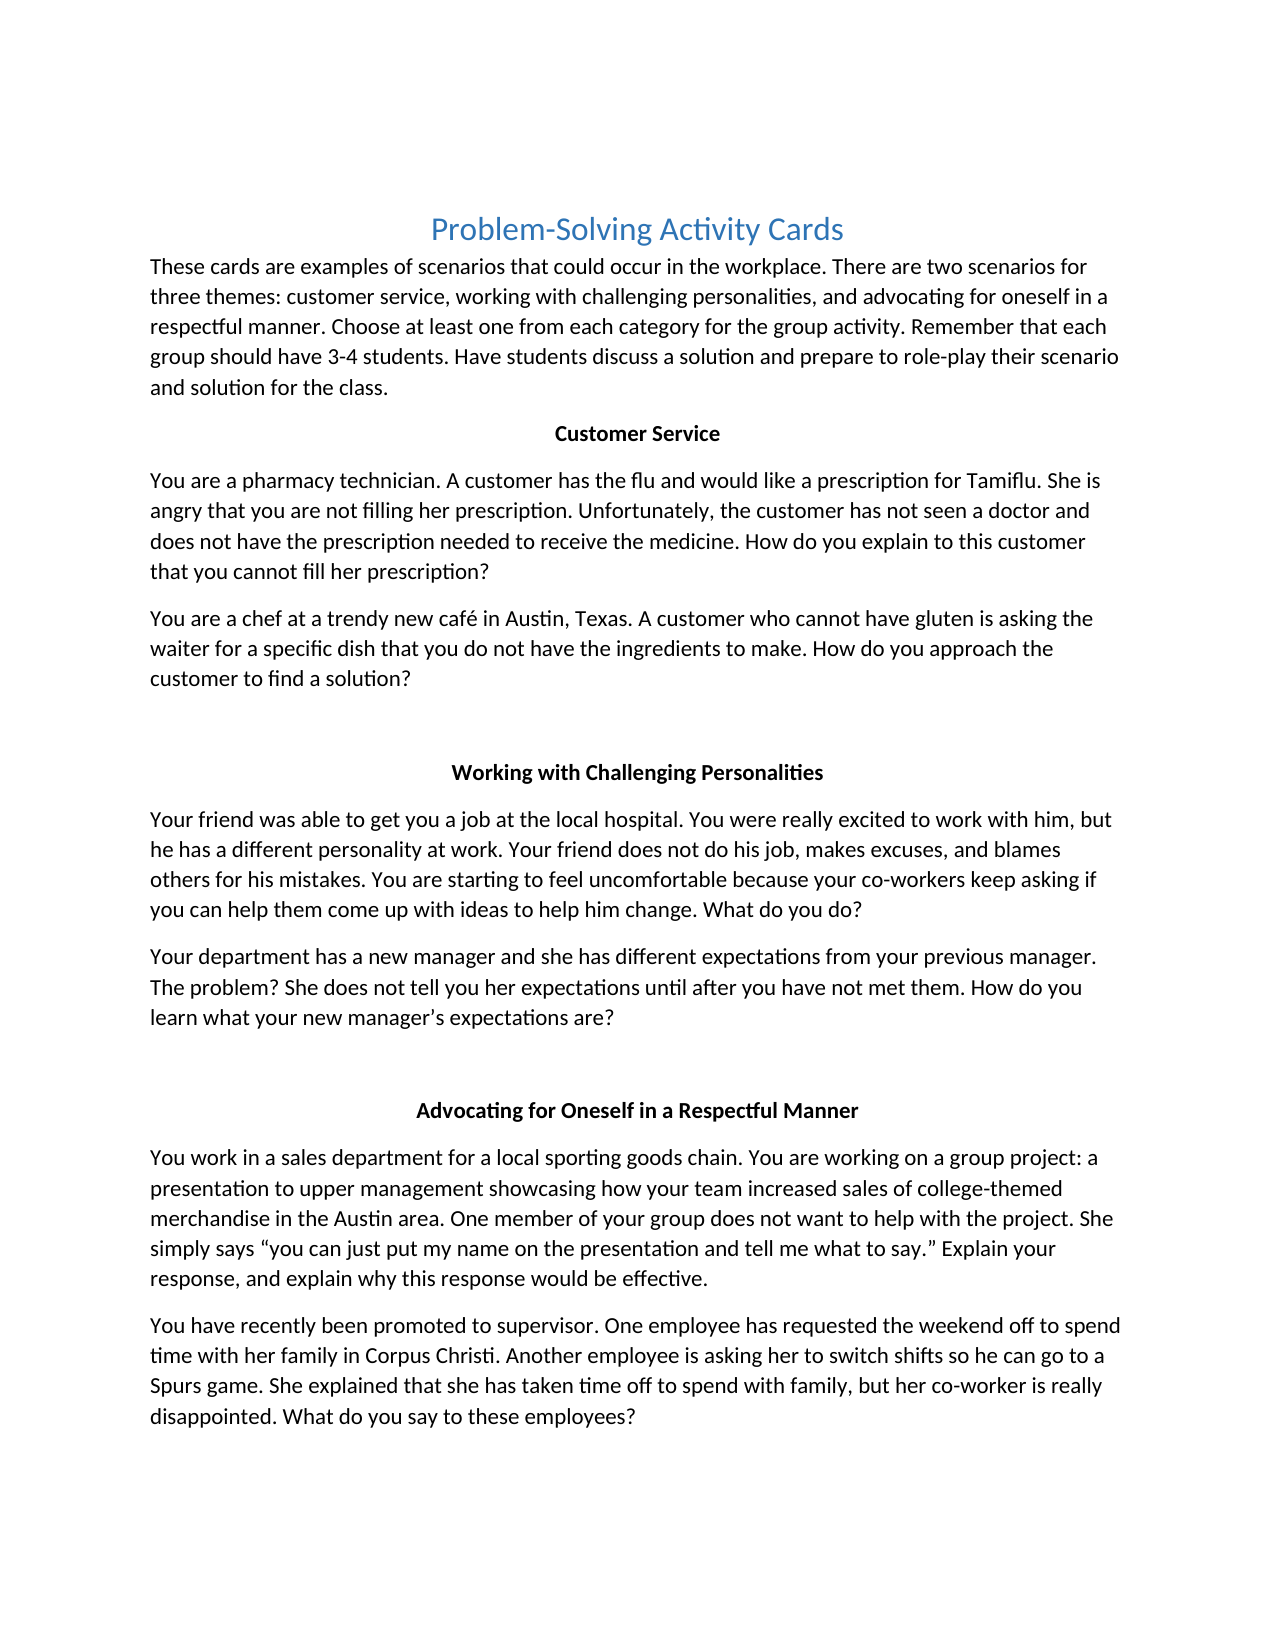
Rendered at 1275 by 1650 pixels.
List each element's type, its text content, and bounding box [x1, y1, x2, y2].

text You work in a sales department for a local sporting goods chain. You are working on a group project: a presentation to upper management showcasing how your team increased sales of college-themed merchandise in the Austin area. One member of your group does not want to help with the project. She simply says “you can just put my name on the presentation and tell me what to say.” Explain your response, and explain why this response would be effective. [150, 1143, 1125, 1292]
text Advocating for Oneself in a Respectful Manner [150, 1097, 1125, 1125]
text You are a pharmacy technician. A customer has the flu and would like a prescription for Tamiflu. She is angry that you are not filling her prescription. Unfortunately, the customer has not seen a doctor and does not have the prescription needed to receive the medicine. How do you explain to this customer that you cannot fill her prescription? [150, 466, 1125, 585]
subtitle Problem-Solving Activity Cards [150, 208, 1125, 249]
text You are a chef at a trendy new café in Austin, Texas. A customer who cannot have gluten is asking the waiter for a specific dish that you do not have the ingredients to make. How do you approach the customer to find a solution? [150, 604, 1125, 692]
text Working with Challenging Personalities [150, 758, 1125, 786]
text Customer Service [150, 419, 1125, 448]
text Your friend was able to get you a job at the local hospital. You were really excited to work with him, but he has a different personality at work. Your friend does not do his job, makes excuses, and blames others for his mistakes. You are starting to feel uncomfortable because your co-workers keep asking if you can help them come up with ideas to help him change. What do you do? [150, 805, 1125, 924]
text These cards are examples of scenarios that could occur in the workplace. There are two scenarios for three themes: customer service, working with challenging personalities, and advocating for oneself in a respectful manner. Choose at least one from each category for the group activity. Remember that each group should have 3-4 students. Have students discuss a solution and prepare to role-play their scenario and solution for the class. [150, 252, 1125, 401]
text You have recently been promoted to supervisor. One employee has requested the weekend off to spend time with her family in Corpus Christi. Another employee is asking her to switch shifts so he can go to a Spurs game. She explained that she has taken time off to spend with family, but her co-worker is really disappointed. What do you say to these employees? [150, 1311, 1125, 1430]
text Your department has a new manager and she has different expectations from your previous manager. The problem? She does not tell you her expectations until after you have not met them. How do you learn what your new manager’s expectations are? [150, 942, 1125, 1031]
